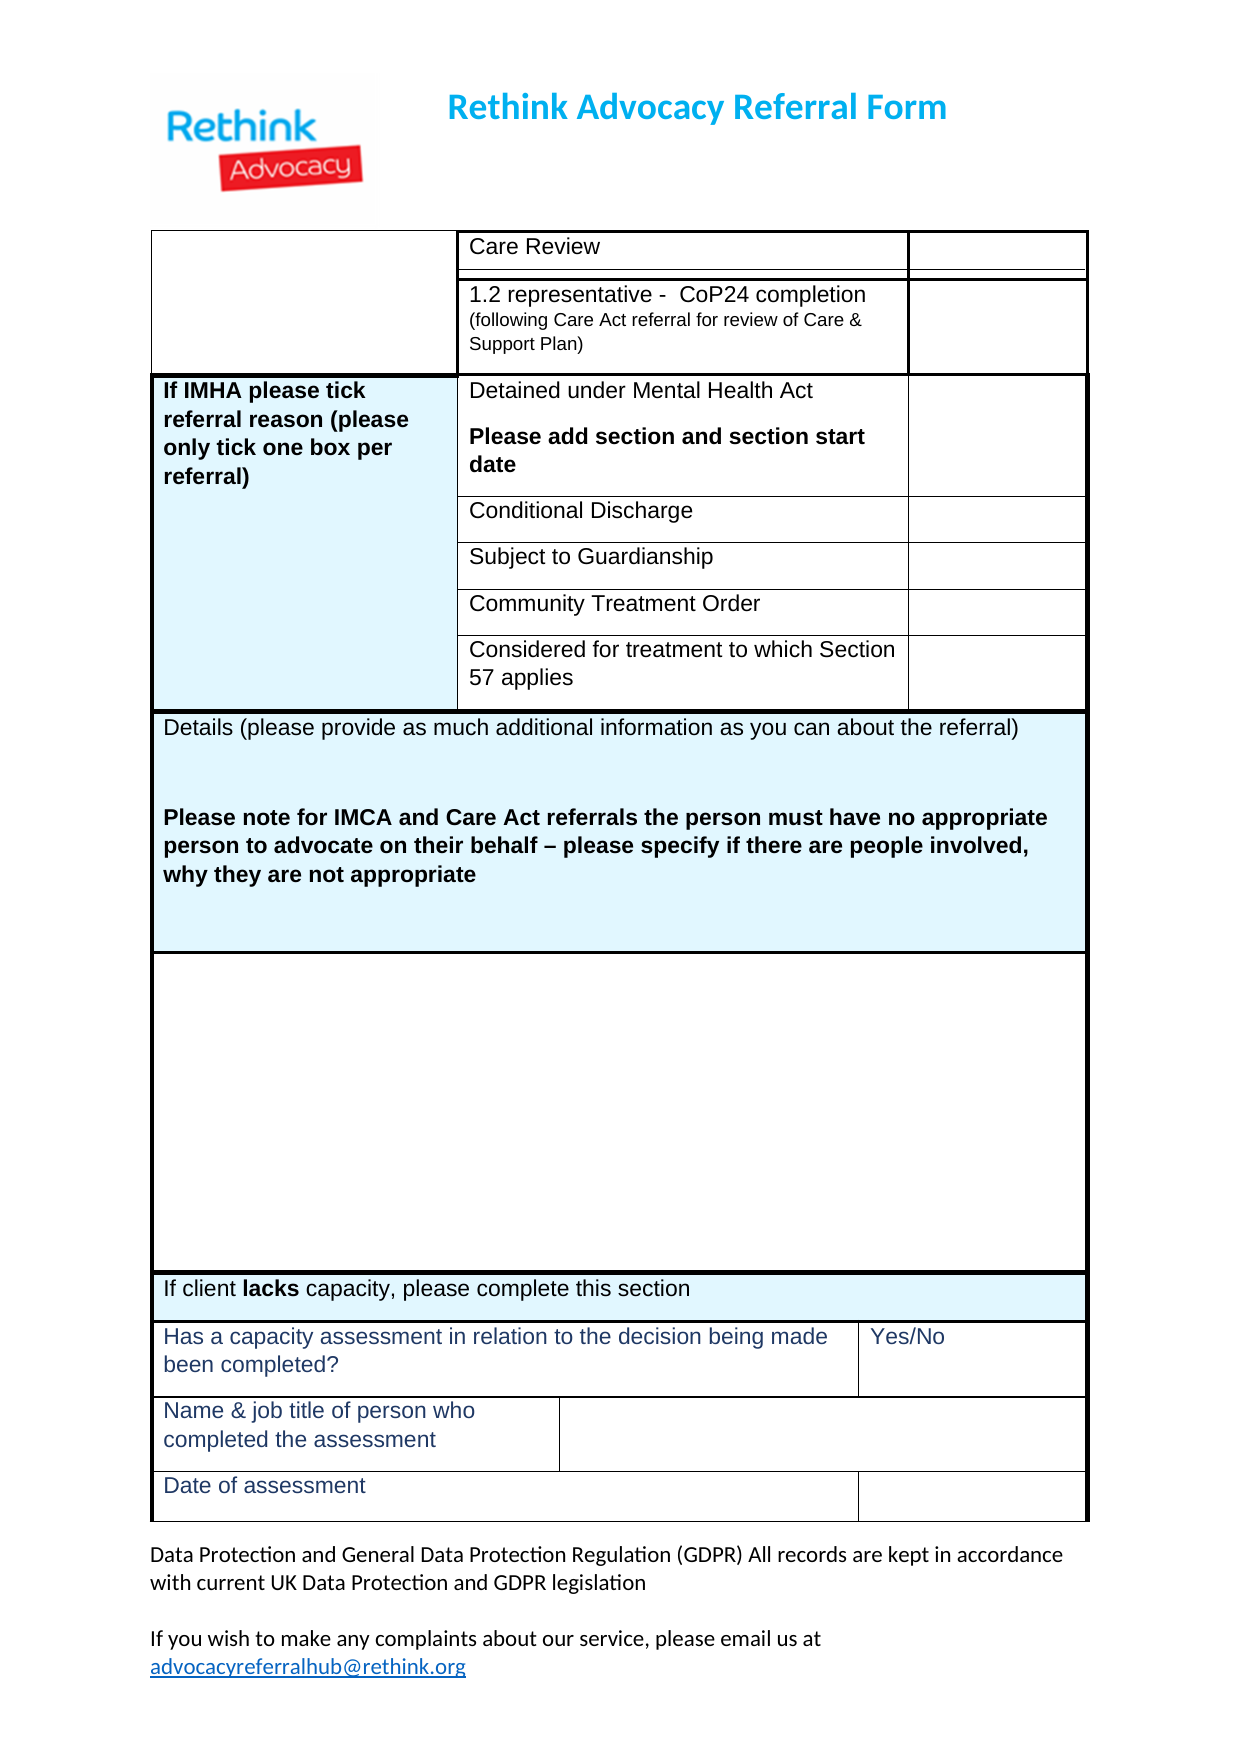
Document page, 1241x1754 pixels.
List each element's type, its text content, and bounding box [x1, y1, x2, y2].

table_cell [154, 954, 1085, 1270]
table_cell Details (please provide as much additional information as you can about the referral) Please note for IMCA and Care Act referrals the person must have no appropriate person to advocate on their behalf – please specify if there are people involved, why they are not appropriate [154, 714, 1085, 951]
table_cell 1.2 representative - CoP24 completion (following Care Act referral for review of Care & Support Plan) [459, 281, 907, 373]
table_cell [909, 376, 1085, 496]
table_cell [560, 1398, 1085, 1471]
table_cell [909, 590, 1085, 634]
table_cell Name & job title of person who completed the assessment [154, 1398, 559, 1471]
table_cell Yes/No [859, 1323, 1085, 1396]
picture [150, 73, 381, 230]
table_cell Care Review [459, 233, 907, 269]
table_cell [910, 281, 1086, 373]
table_cell Community Treatment Order [458, 590, 908, 634]
table_cell Considered for treatment to which Section 57 applies [458, 636, 908, 709]
table_cell [910, 233, 1086, 278]
table_cell [909, 636, 1085, 709]
table_cell Has a capacity assessment in relation to the decision being made been completed? [154, 1323, 858, 1396]
table_cell [859, 1472, 1085, 1521]
table_cell Conditional Discharge [458, 497, 908, 542]
table_cell [909, 543, 1085, 588]
table_cell If IMHA please tick referral reason (please only tick one box per referral) [154, 378, 457, 709]
table_cell Subject to Guardianship [458, 543, 908, 588]
table_cell [909, 497, 1085, 542]
table_cell Date of assessment [154, 1472, 858, 1521]
table_cell Detained under Mental Health Act Please add section and section start date [458, 376, 908, 496]
table_cell If client lacks capacity, please complete this section [154, 1275, 1085, 1320]
